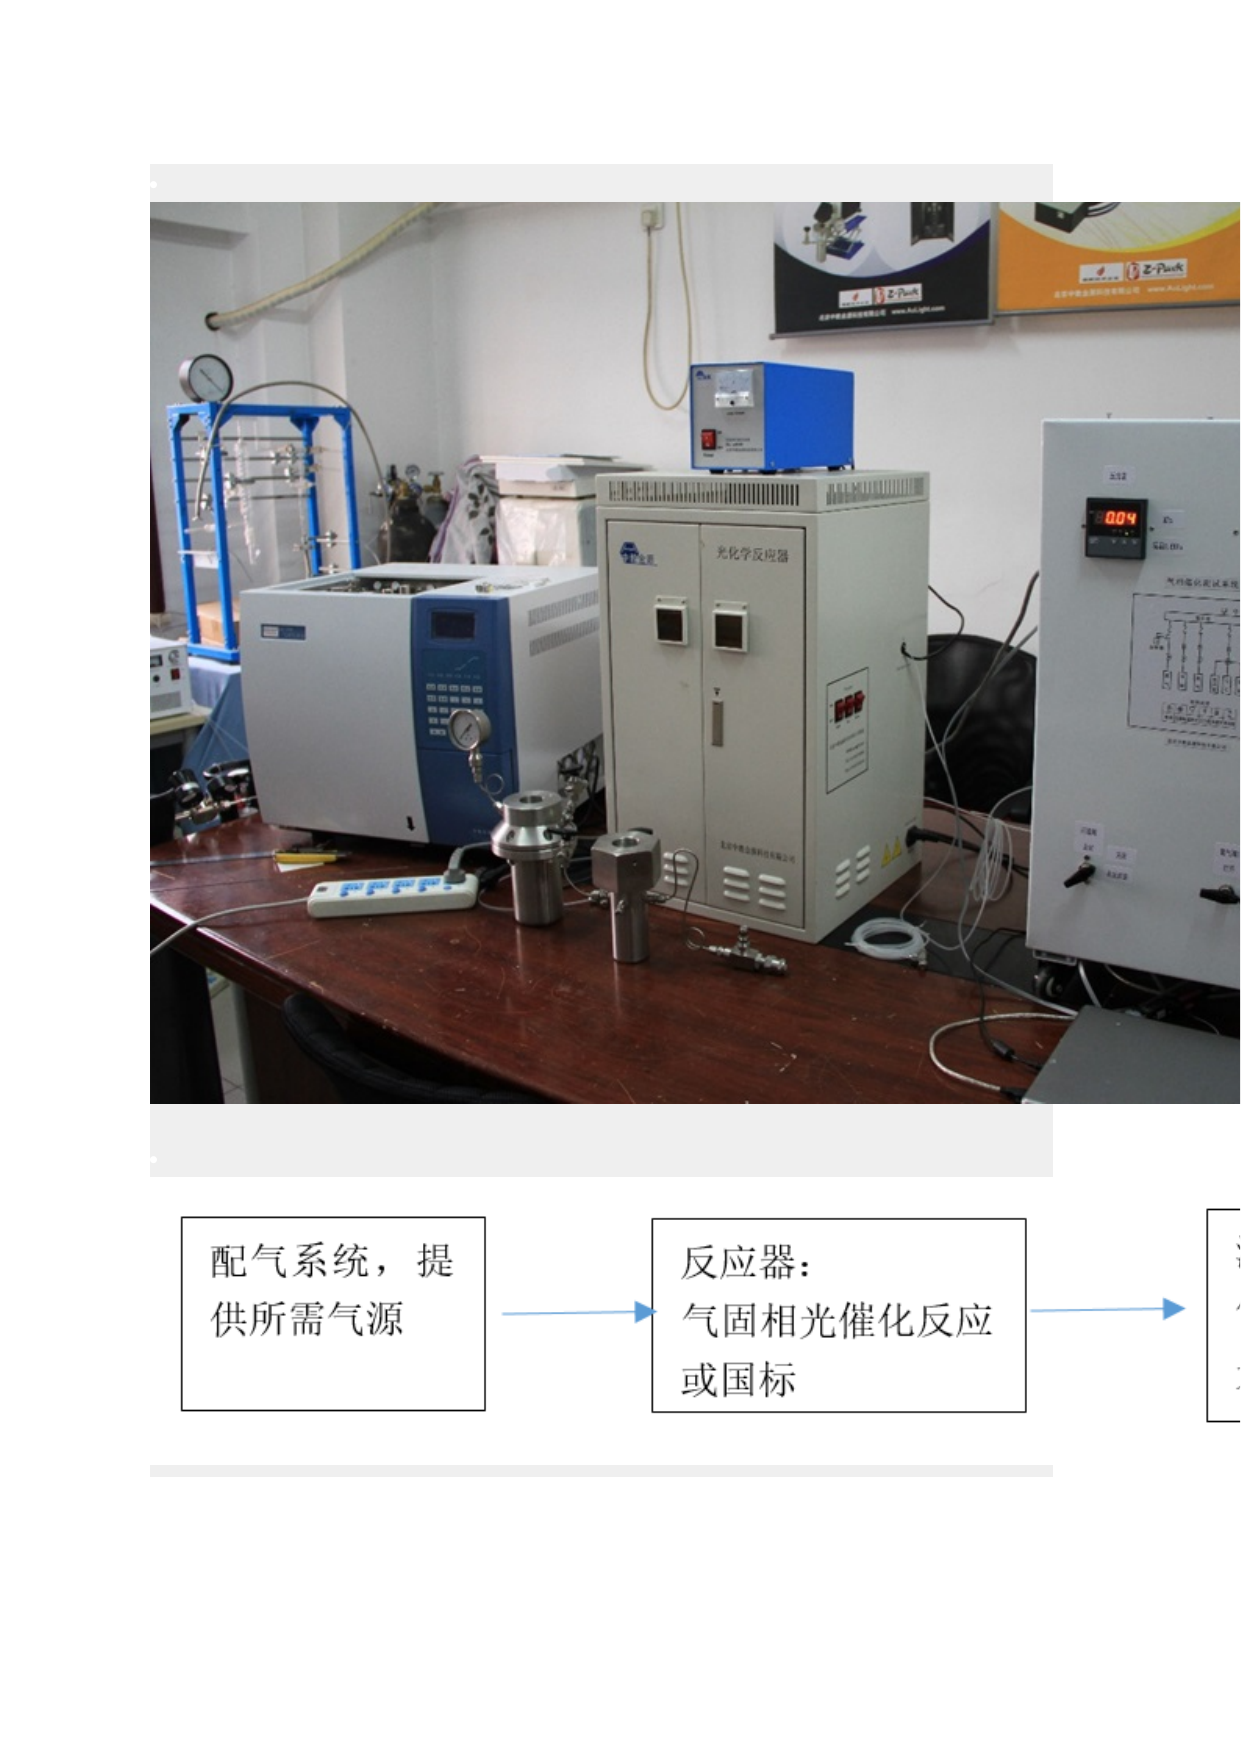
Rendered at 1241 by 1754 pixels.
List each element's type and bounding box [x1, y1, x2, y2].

picture [150, 202, 1241, 1104]
picture [150, 1177, 1241, 1465]
